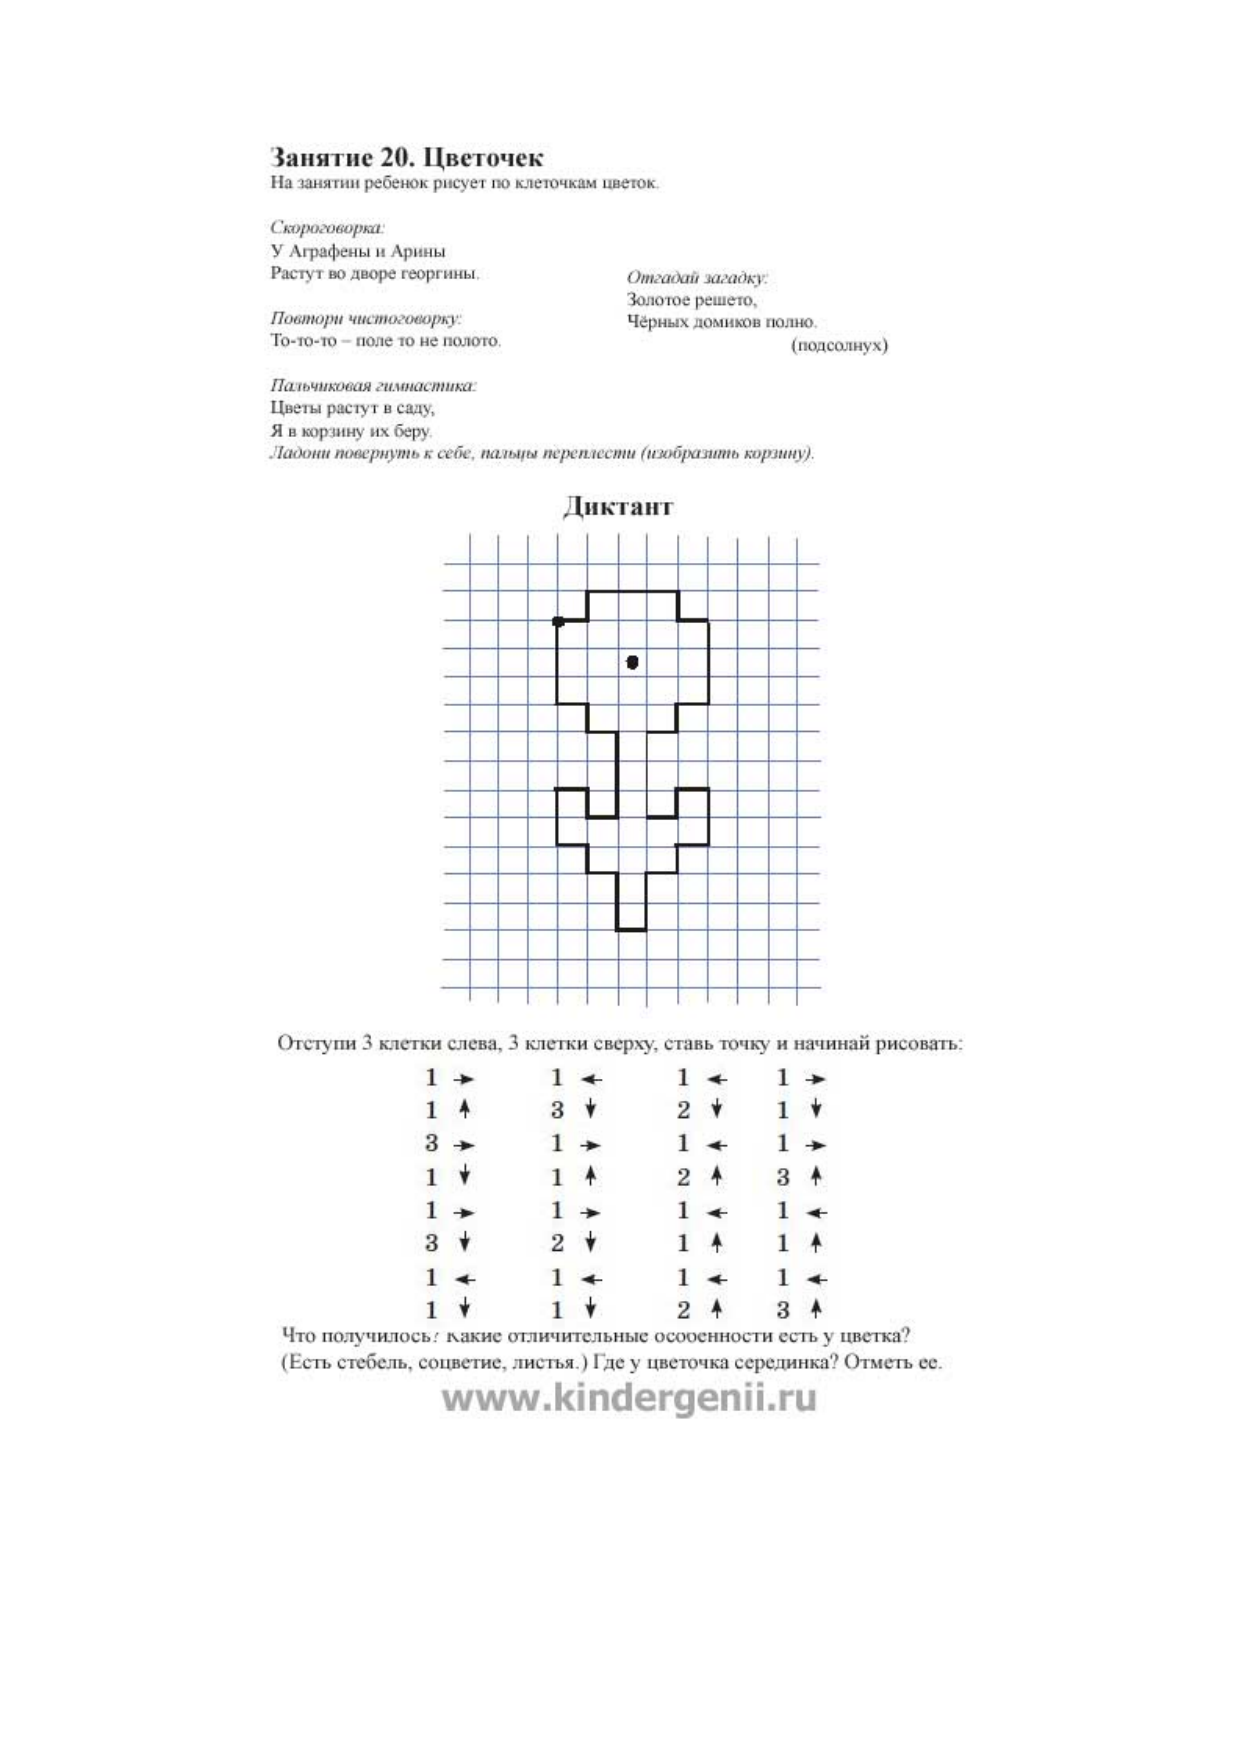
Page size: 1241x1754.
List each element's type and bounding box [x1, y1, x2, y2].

picture [177, 118, 1064, 1447]
